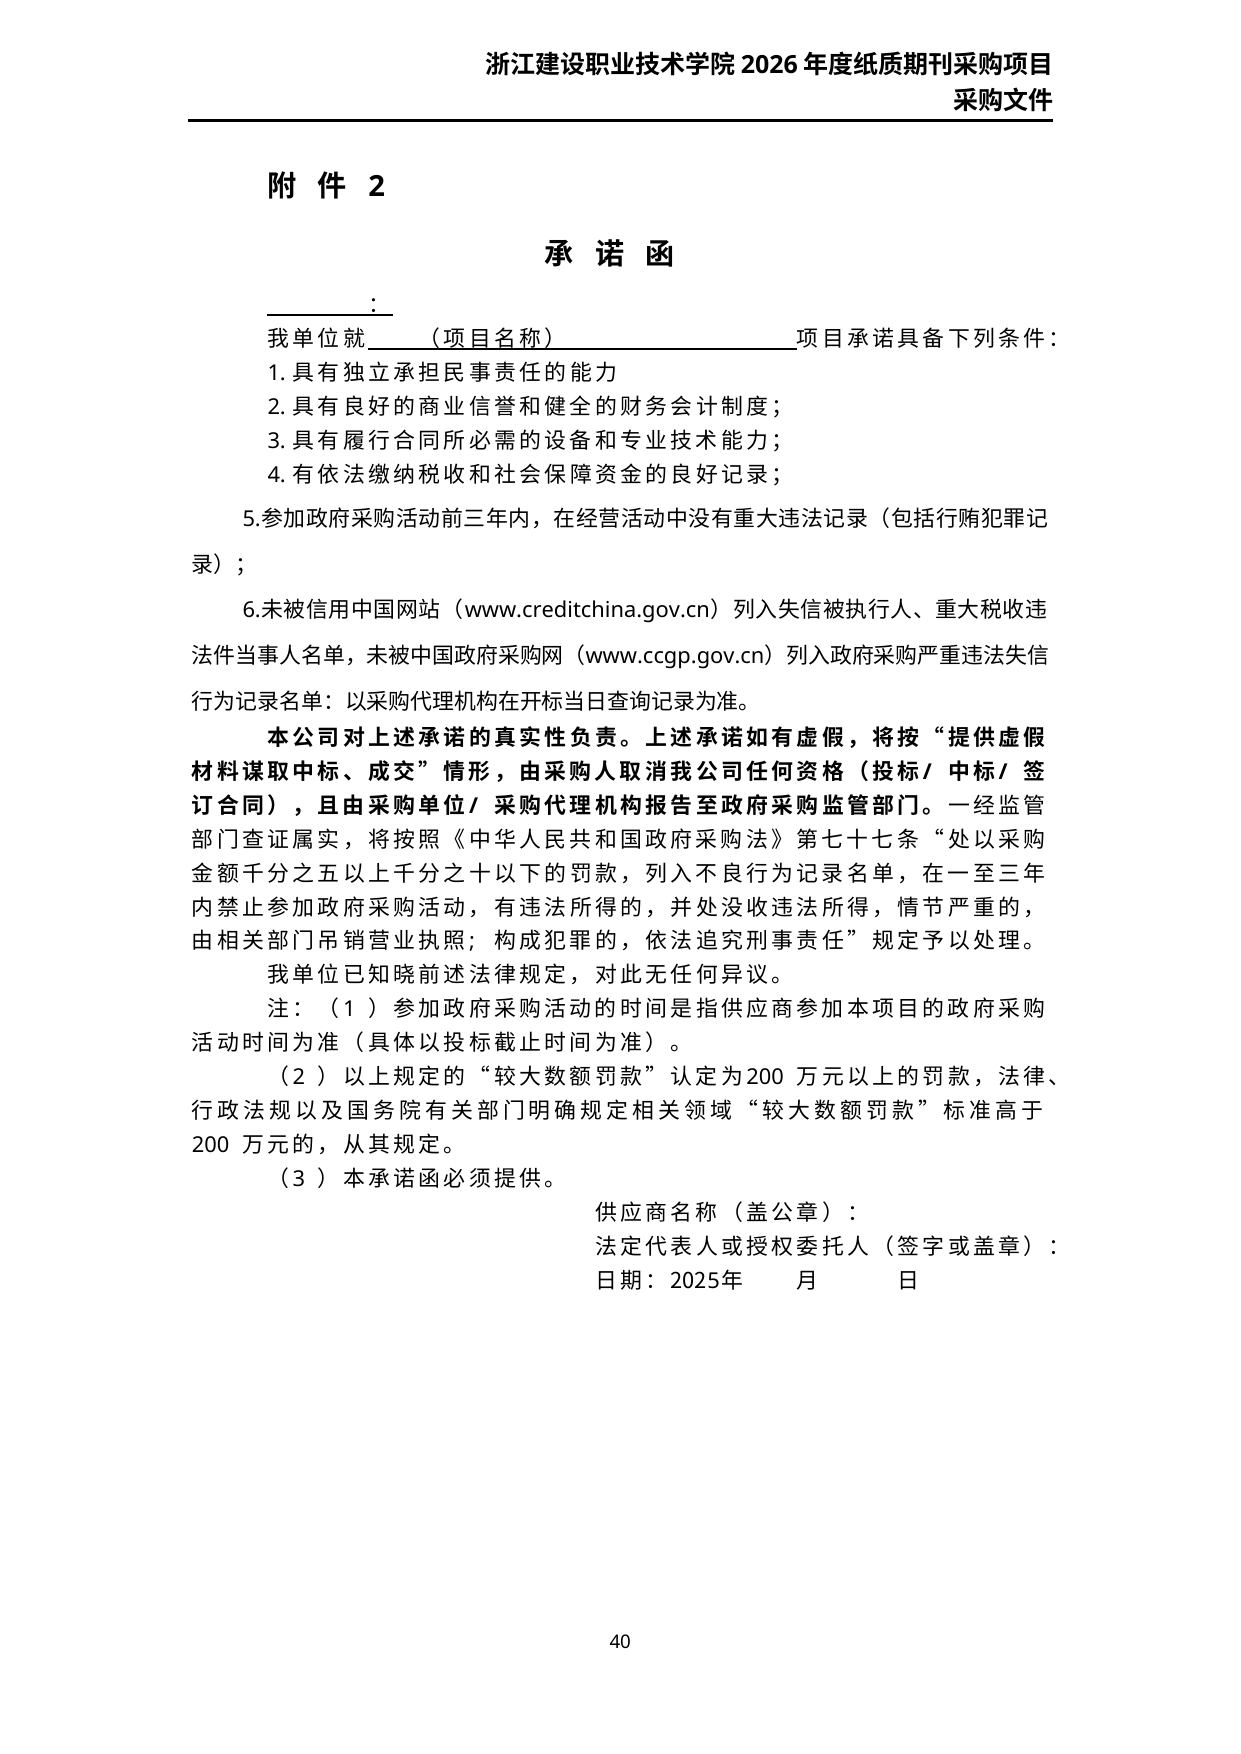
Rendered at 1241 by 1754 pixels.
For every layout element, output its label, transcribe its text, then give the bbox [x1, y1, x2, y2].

text 3.具有履行合同所必需的设备和专业技术能力； [192, 422, 1049, 456]
text 5.参加政府采购活动前三年内，在经营活动中没有重大违法记录（包括行贿犯罪记录）； [192, 489, 1049, 581]
text 法定代表人或授权委托人（签字或盖章）： [192, 1228, 1049, 1262]
text 供应商名称（盖公章）： [192, 1194, 1049, 1228]
text 我单位已知晓前述法律规定，对此无任何异议。 [192, 956, 1049, 990]
text 注：（1）参加政府采购活动的时间是指供应商参加本项目的政府采购活动时间为准（具体以投标截止时间为准）。 [192, 990, 1049, 1058]
text 日期：2025年 月 日 [192, 1262, 1049, 1296]
text 1.具有独立承担民事责任的能力 [192, 354, 1049, 388]
text （3）本承诺函必须提供。 [192, 1160, 1049, 1194]
text 6.未被信用中国网站（www.creditchina.gov.cn）列入失信被执行人、重大税收违法件当事人名单，未被中国政府采购网（www.ccgp.gov.cn）列入政府采购严重违法失信行为记录名单：以采购代理机构在开标当日查询记录为准。 [192, 581, 1049, 719]
text 附件2 [192, 150, 1049, 218]
text 2.具有良好的商业信誉和健全的财务会计制度； [192, 388, 1049, 422]
text 本公司对上述承诺的真实性负责。上述承诺如有虚假，将按“提供虚假材料谋取中标、成交”情形，由采购人取消我公司任何资格（投标/中标/签订合同），且由采购单位/采购代理机构报告至政府采购监管部门。一经监管部门查证属实，将按照《中华人民共和国政府采购法》第七十七条“处以采购金额千分之五以上千分之十以下的罚款，列入不良行为记录名单，在一至三年内禁止参加政府采购活动，有违法所得的，并处没收违法所得，情节严重的，由相关部门吊销营业执照;构成犯罪的，依法追究刑事责任”规定予以处理。 [192, 719, 1049, 956]
text ： [192, 286, 1049, 320]
text （2）以上规定的“较大数额罚款”认定为200万元以上的罚款，法律、行政法规以及国务院有关部门明确规定相关领域“较大数额罚款”标准高于200万元的，从其规定。 [192, 1058, 1049, 1160]
text 承诺函 [192, 218, 1049, 286]
text 我单位就 （项目名称） 项目承诺具备下列条件： [192, 320, 1049, 354]
text 4.有依法缴纳税收和社会保障资金的良好记录； [192, 456, 1049, 489]
